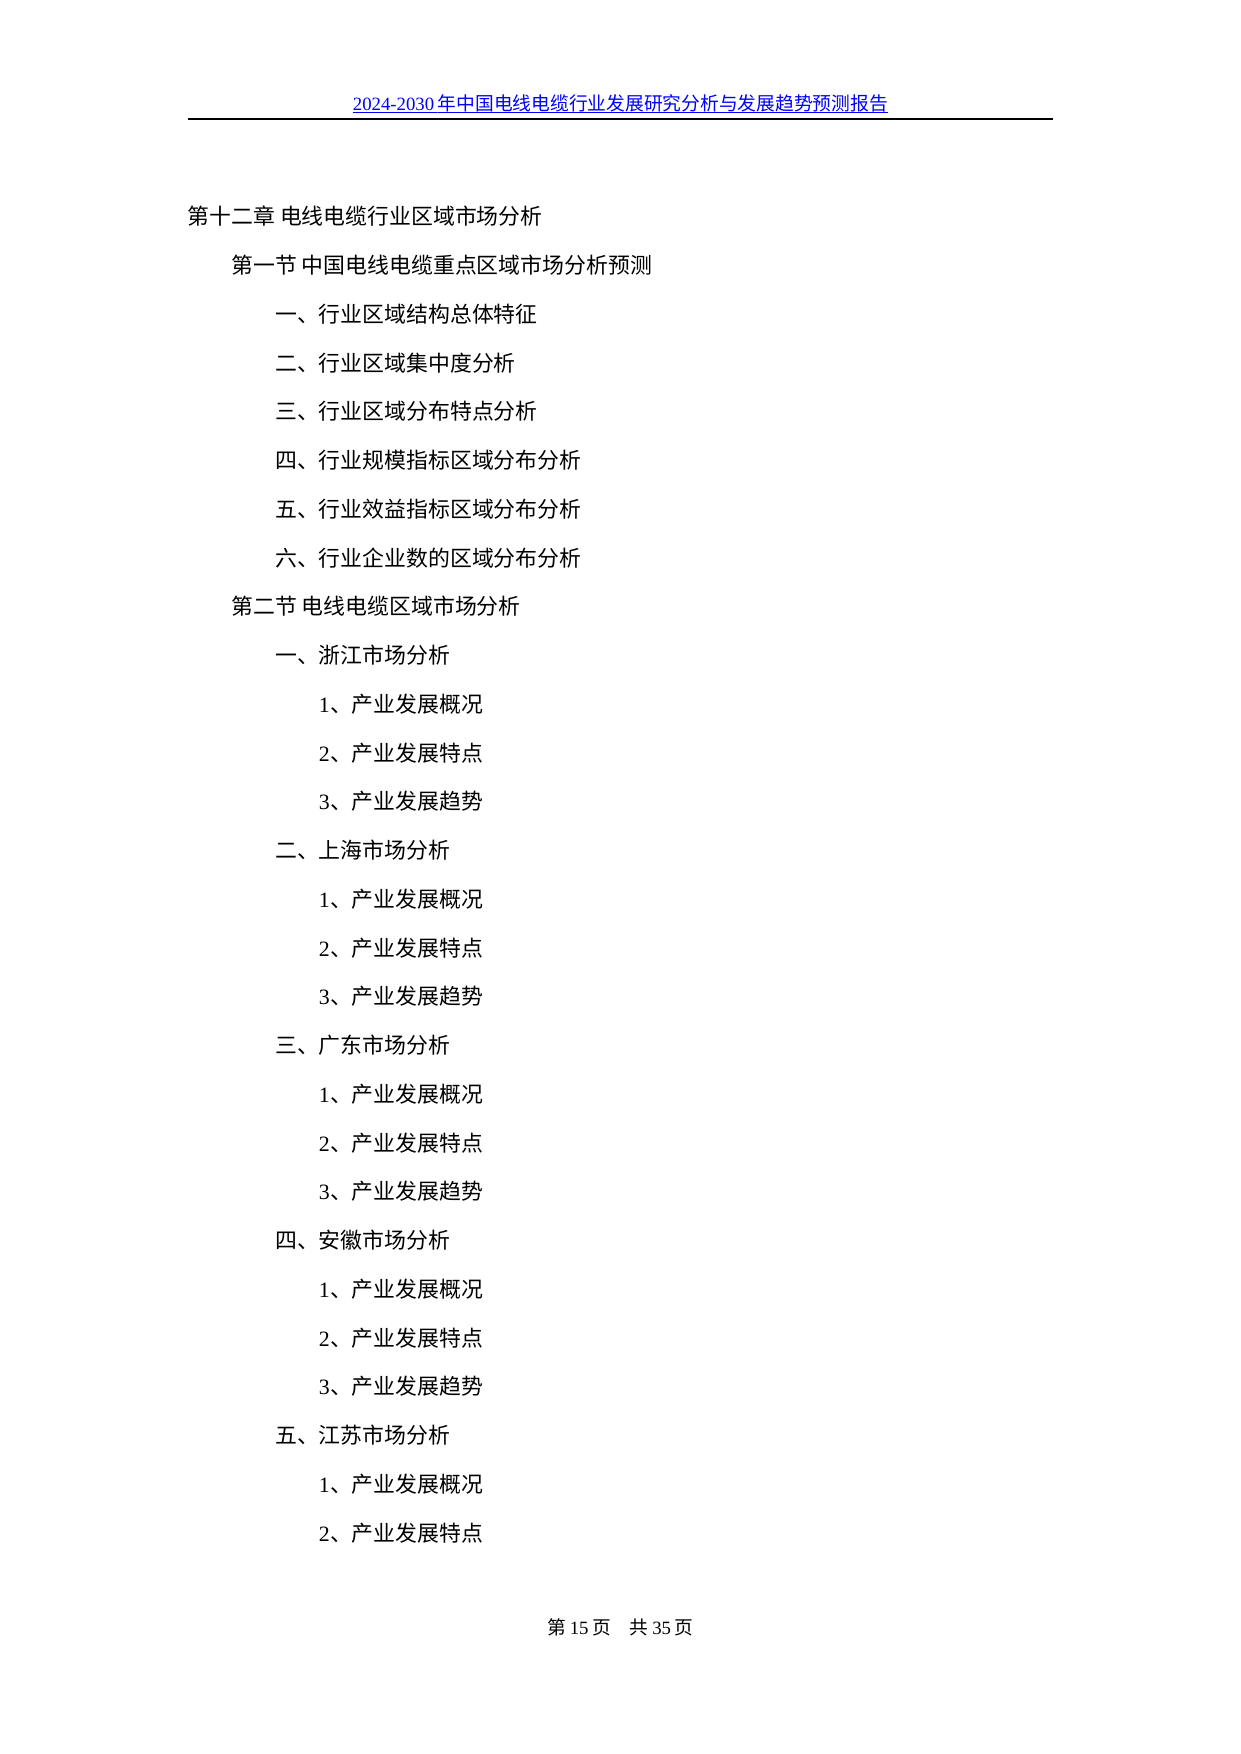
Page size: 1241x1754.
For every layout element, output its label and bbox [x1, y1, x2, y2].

text [187, 150, 1053, 1548]
